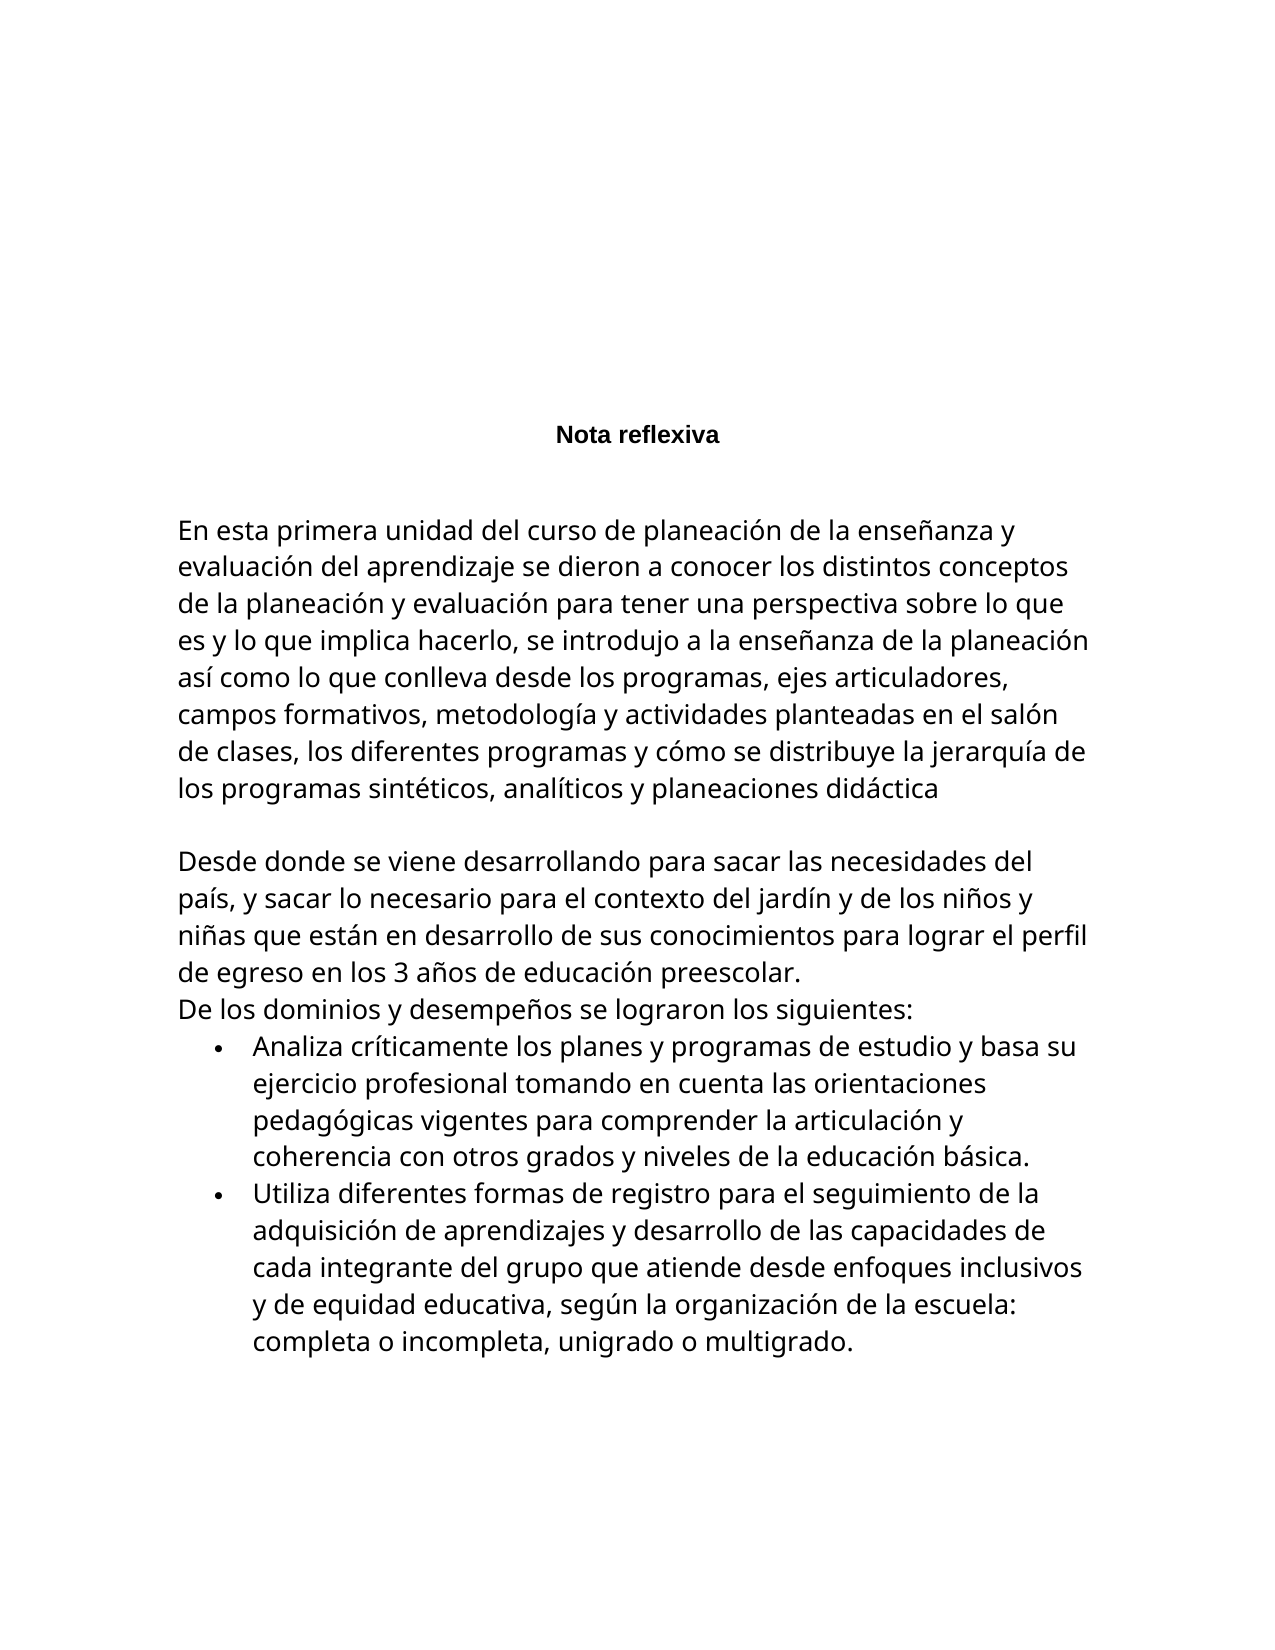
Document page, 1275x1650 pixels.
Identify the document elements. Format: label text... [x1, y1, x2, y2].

text En esta primera unidad del curso de planeación de la enseñanza y evaluación del aprendizaje se dieron a conocer los distintos conceptos de la planeación y evaluación para tener una perspectiva sobre lo que es y lo que implica hacerlo, se introdujo a la enseñanza de la planeación así como lo que conlleva desde los programas, ejes articuladores, campos formativos, metodología y actividades planteadas en el salón de clases, los diferentes programas y cómo se distribuye la jerarquía de los programas sintéticos, analíticos y planeaciones didáctica [177, 511, 1098, 806]
list Analiza críticamente los planes y programas de estudio y basa su ejercicio profesional tomando en cuenta las orientaciones pedagógicas vigentes para comprender la articulación y coherencia con otros grados y niveles de la educación básica. [215, 1027, 1098, 1175]
text De los dominios y desempeños se lograron los siguientes: [177, 990, 1098, 1027]
text Nota reflexiva [177, 420, 1098, 449]
list Utiliza diferentes formas de registro para el seguimiento de la adquisición de aprendizajes y desarrollo de las capacidades de cada integrante del grupo que atiende desde enfoques inclusivos y de equidad educativa, según la organización de la escuela: completa o incompleta, unigrado o multigrado. [215, 1175, 1098, 1359]
text Desde donde se viene desarrollando para sacar las necesidades del país, y sacar lo necesario para el contexto del jardín y de los niños y niñas que están en desarrollo de sus conocimientos para lograr el perfil de egreso en los 3 años de educación preescolar. [177, 843, 1098, 990]
